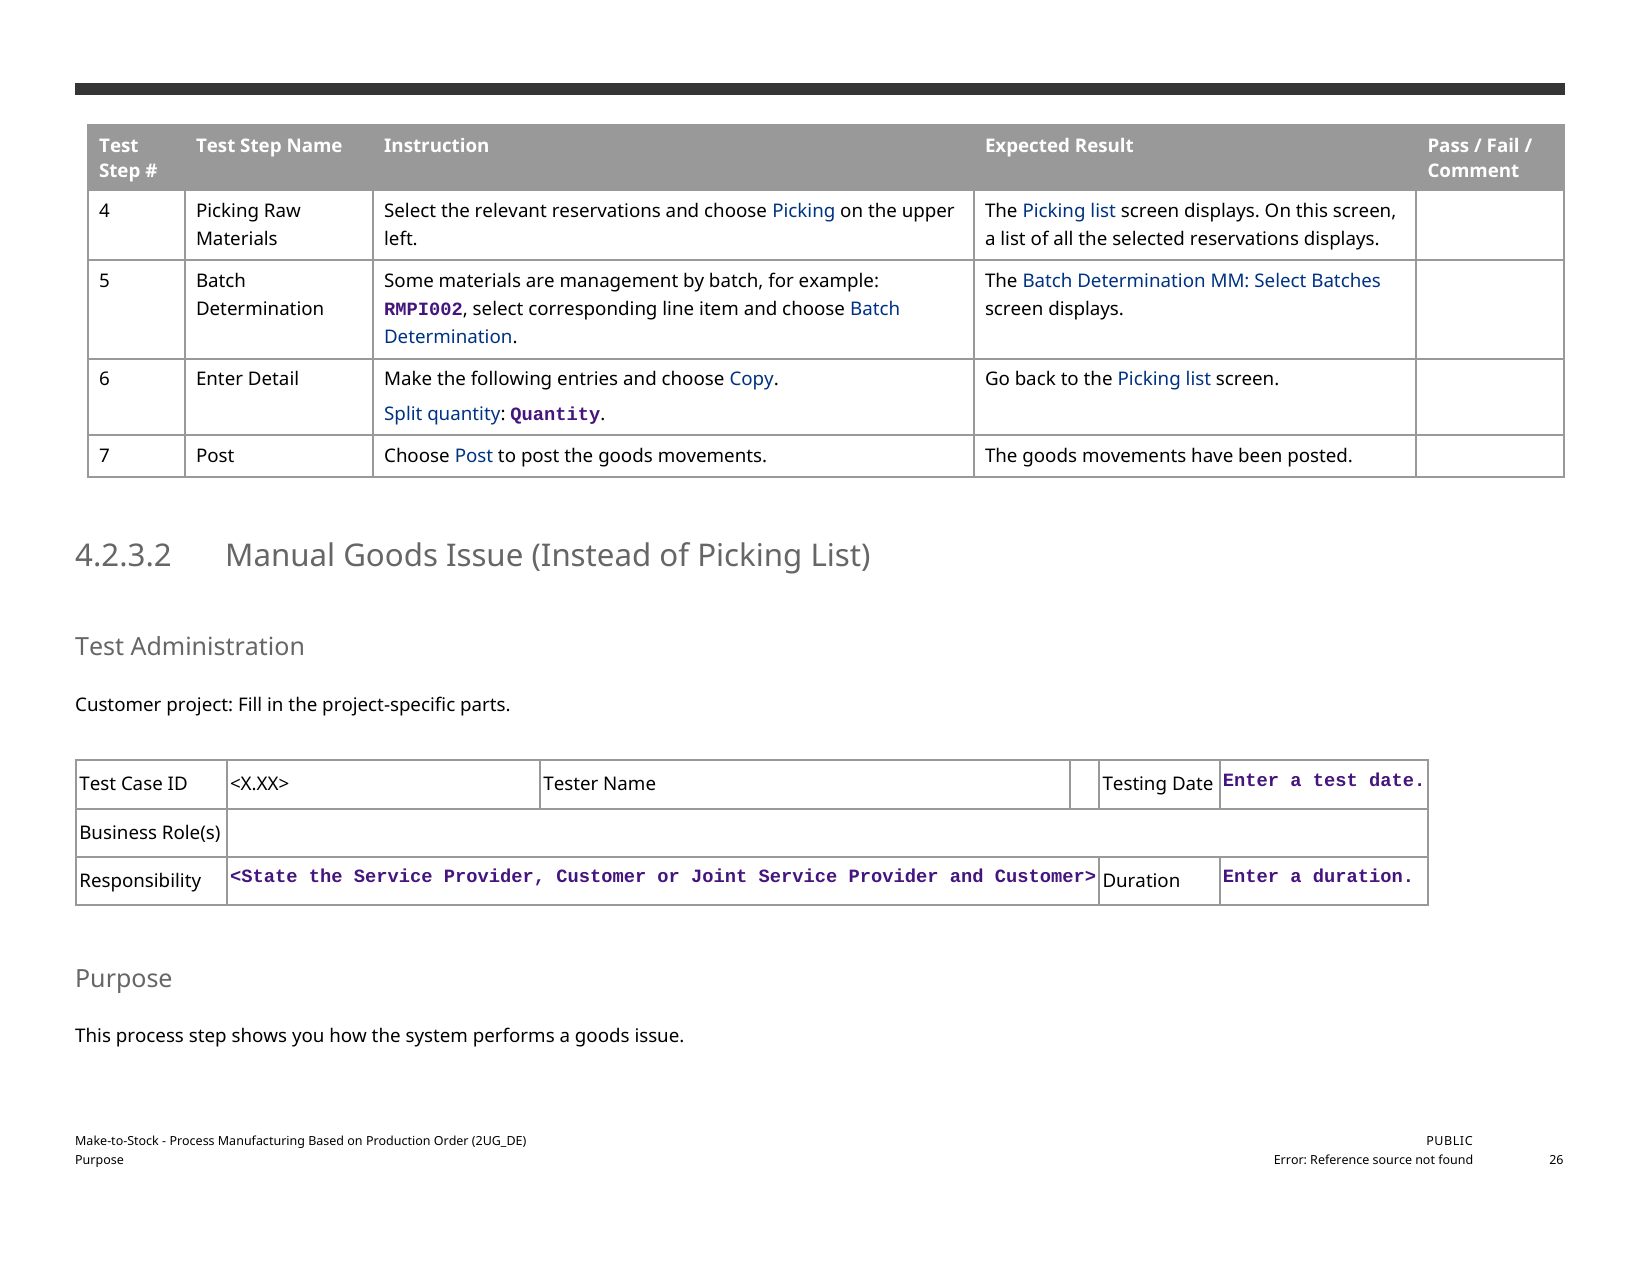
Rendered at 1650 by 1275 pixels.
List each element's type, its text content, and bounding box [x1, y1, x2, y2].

table_cell Duration [1100, 858, 1219, 904]
table_cell 5 [89, 261, 184, 357]
text This process step shows you how the system performs a goods issue. [75, 1023, 1565, 1048]
table_header Instruction [374, 126, 973, 189]
table_cell 4 [89, 191, 184, 259]
table_header Pass / Fail / Comment [1417, 126, 1563, 189]
table_cell [1417, 436, 1563, 476]
table_cell Enter a duration. [1221, 858, 1427, 904]
table_cell [1417, 360, 1563, 434]
table_header Test Case ID [77, 761, 226, 808]
table_header Testing Date [1100, 761, 1219, 808]
subtitle Manual Goods Issue (Instead of Picking List) [75, 537, 1565, 574]
table_header Tester Name [541, 761, 1069, 808]
table_cell The Picking list screen displays. On this screen, a list of all the selected reservations displays. [975, 191, 1415, 259]
table_cell Select the relevant reservations and choose Picking on the upper left. [374, 191, 973, 259]
table_cell [228, 810, 1427, 856]
title Test Administration [75, 632, 1565, 662]
table_cell 6 [89, 360, 184, 434]
table_cell Some materials are management by batch, for example: RMPI002, select corresponding line item and choose Batch Determination. [374, 261, 973, 357]
title Purpose [75, 964, 1565, 994]
table_cell [1417, 261, 1563, 357]
table_cell <State the Service Provider, Customer or Joint Service Provider and Customer> [228, 858, 1098, 904]
table_cell Business Role(s) [77, 810, 226, 856]
table_header Enter a test date. [1221, 761, 1427, 808]
table_cell Responsibility [77, 858, 226, 904]
text Customer project: Fill in the project-specific parts. [75, 691, 1565, 716]
table_header <X.XX> [228, 761, 539, 808]
table_cell Choose Post to post the goods movements. [374, 436, 973, 476]
table_cell Go back to the Picking list screen. [975, 360, 1415, 434]
table_cell Post [186, 436, 372, 476]
table_cell 7 [89, 436, 184, 476]
table_header Expected Result [975, 126, 1415, 189]
table_header Test Step Name [186, 126, 372, 189]
table_header [1071, 761, 1098, 808]
table_header Test Step # [89, 126, 184, 189]
table_cell The goods movements have been posted. [975, 436, 1415, 476]
table_cell Enter Detail [186, 360, 372, 434]
table_cell The Batch Determination MM: Select Batches screen displays. [975, 261, 1415, 357]
table_cell Picking Raw Materials [186, 191, 372, 259]
table_cell [1417, 191, 1563, 259]
table_cell Make the following entries and choose Copy. Split quantity: Quantity. [374, 360, 973, 434]
table_cell Batch Determination [186, 261, 372, 357]
